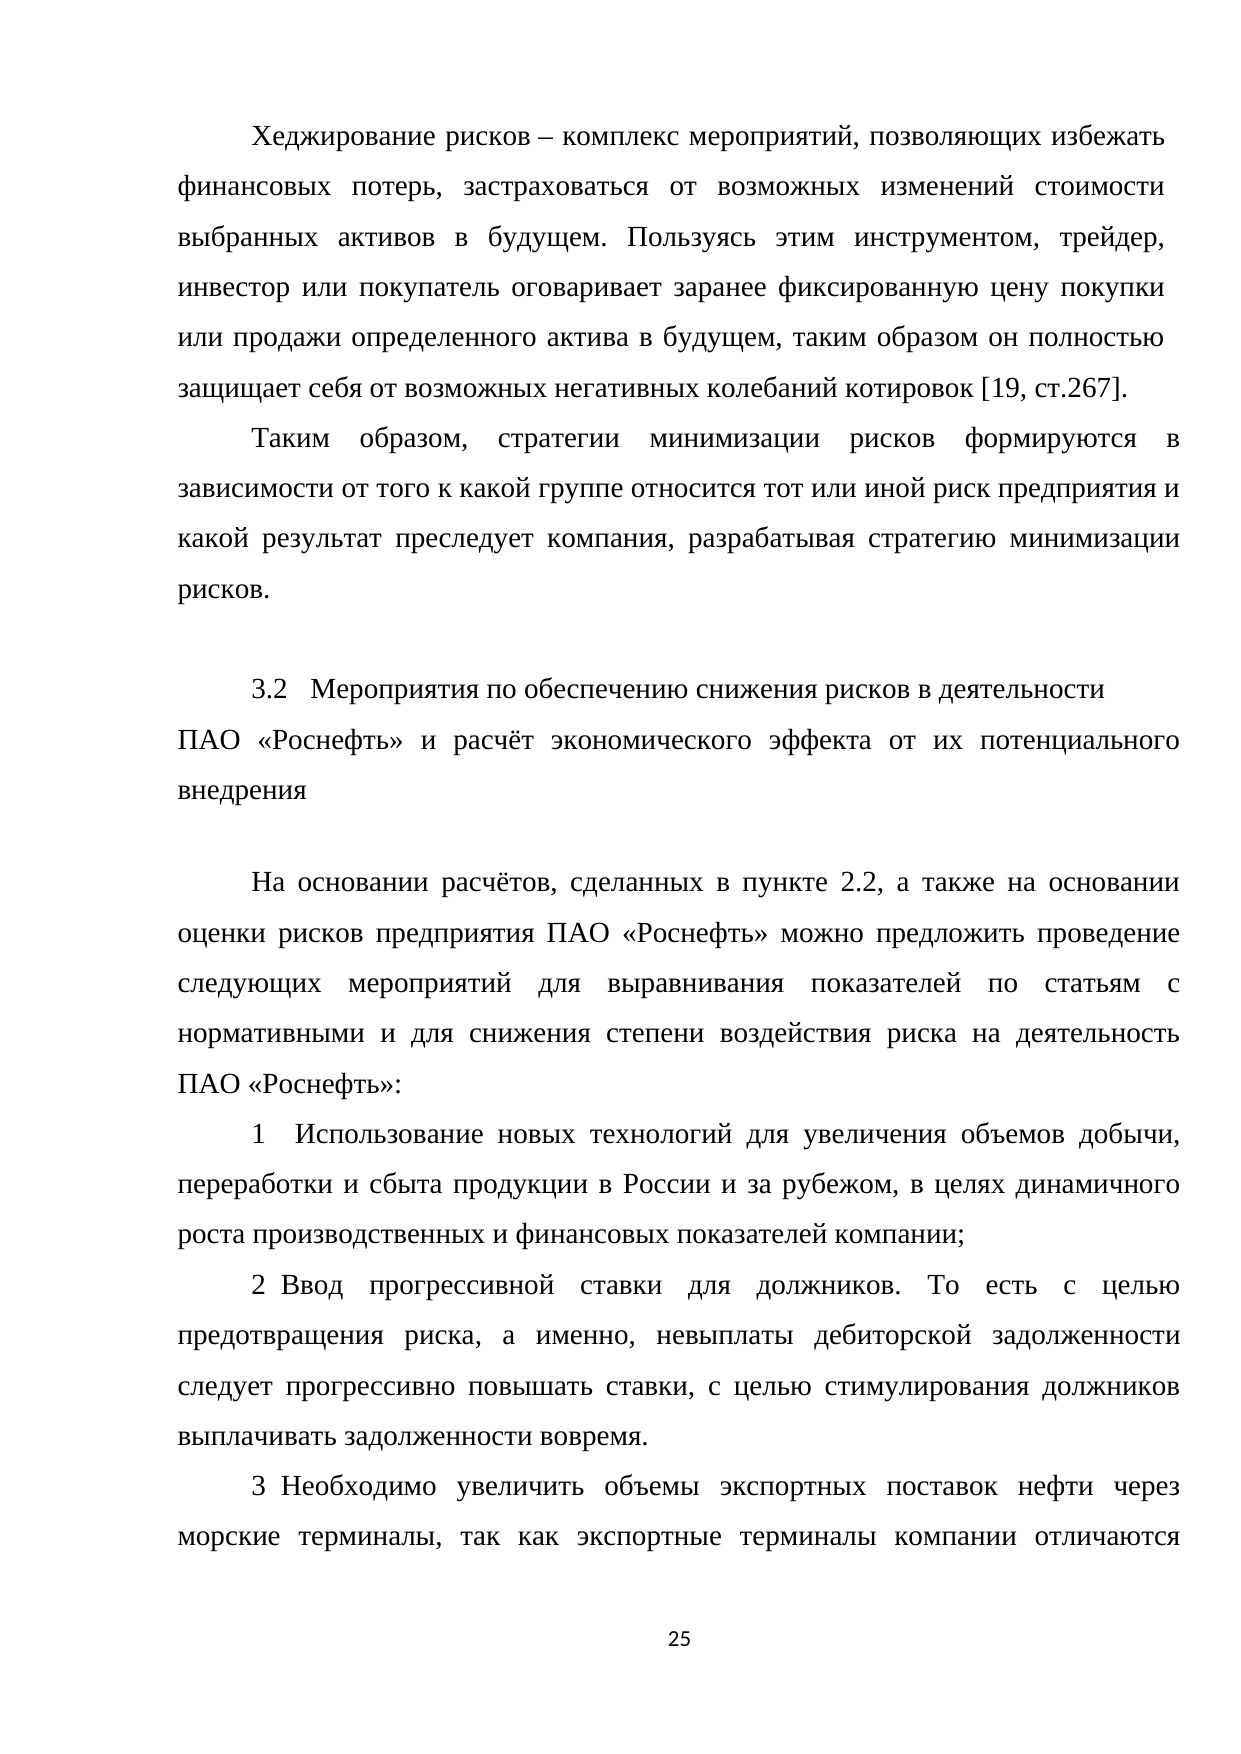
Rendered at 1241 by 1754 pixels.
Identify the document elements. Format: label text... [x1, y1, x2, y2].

subtitle Мероприятия по обеспечению снижения рисков в деятельности [177, 672, 1181, 705]
list Таким образом, стратегии минимизации рисков формируются в зависимости от того к какой группе относится тот или иной риск предприятия и какой результат преследует компания, разрабатывая стратегию минимизации рисков. [177, 420, 1181, 604]
text Хеджирование рисков – комплекс мероприятий, позволяющих избежать финансовых потерь, застраховаться от возможных изменений стоимости выбранных активов в будущем. Пользуясь этим инструментом, трейдер, инвестор или покупатель оговаривает заранее фиксированную цену покупки или продажи определенного актива в будущем, таким образом он полностью защищает себя от возможных негативных колебаний котировок [19, ст.267]. [177, 118, 1166, 403]
subtitle ПАО «Роснефть» и расчёт экономического эффекта от их потенциального внедрения [177, 722, 1181, 806]
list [177, 1468, 1181, 1552]
list На основании расчётов, сделанных в пункте 2.2, а также на основании оценки рисков предприятия ПАО «Роснефть» можно предложить проведение следующих мероприятий для выравнивания показателей по статьям с нормативными и для снижения степени воздействия риска на деятельность ПАО «Роснефть»: [177, 864, 1181, 1099]
list Использование новых технологий для увеличения объемов добычи, переработки и сбыта продукции в России и за рубежом, в целях динамичного роста производственных и финансовых показателей компании; [177, 1116, 1181, 1250]
list Ввод прогрессивной ставки для должников. То есть с целью предотвращения риска, а именно, невыплаты дебиторской задолженности следует прогрессивно повышать ставки, с целью стимулирования должников выплачивать задолженности вовремя. [177, 1267, 1181, 1451]
